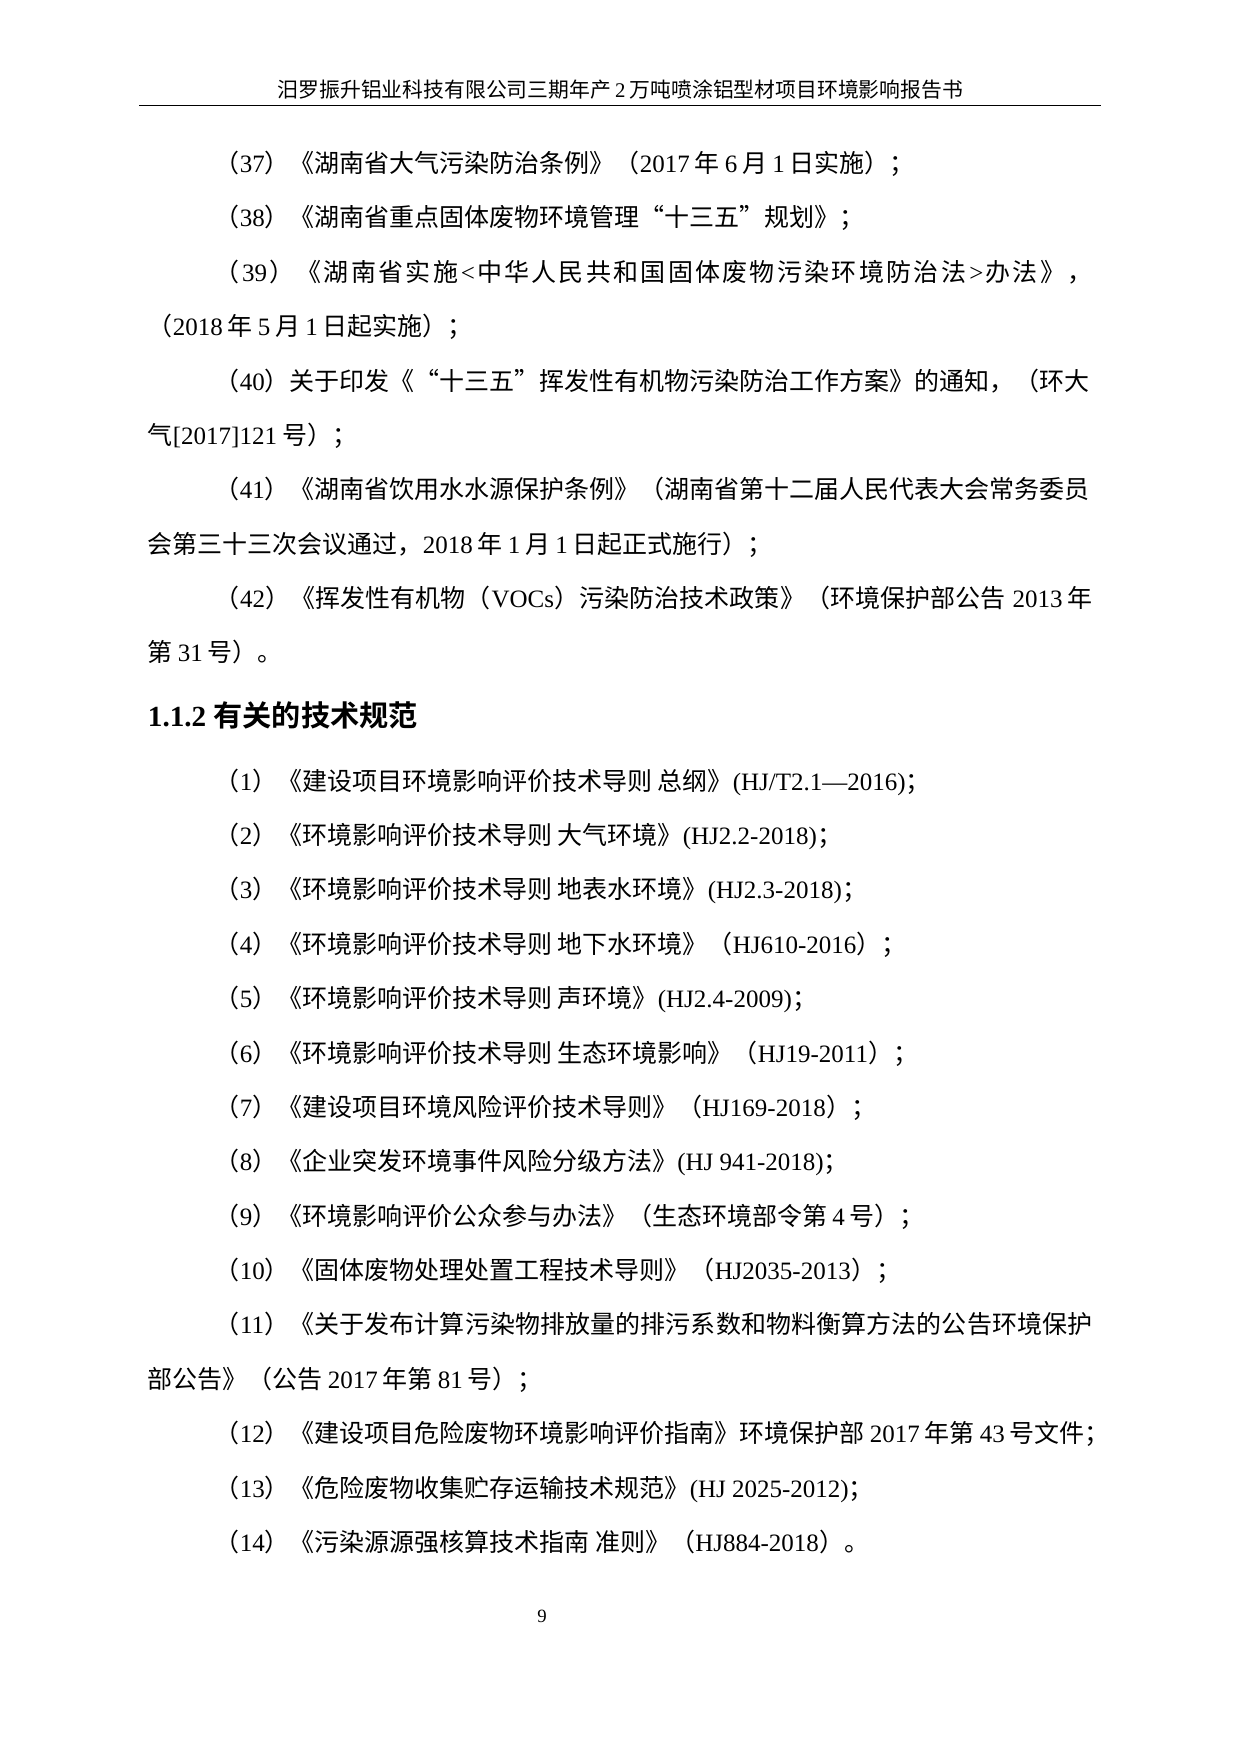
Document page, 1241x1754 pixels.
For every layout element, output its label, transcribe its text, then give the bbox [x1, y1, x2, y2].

text （39）《湖南省实施<中华人民共和国固体废物污染环境防治法>办法》，（2018年5月1日起实施）； [148, 252, 1093, 343]
text （12）《建设项目危险废物环境影响评价指南》环境保护部2017年第43号文件； [148, 1414, 1093, 1450]
text （7）《建设项目环境风险评价技术导则》（HJ169-2018）； [148, 1087, 1093, 1124]
subtitle 1.1.2 有关的技术规范 [148, 692, 1093, 735]
text （11）《关于发布计算污染物排放量的排污系数和物料衡算方法的公告环境保护部公告》（公告2017年第81号）； [148, 1305, 1093, 1396]
text （2）《环境影响评价技术导则 大气环境》(HJ2.2-2018)； [148, 816, 1093, 852]
text （37）《湖南省大气污染防治条例》（2017年6月1日实施）； [148, 143, 1093, 180]
text （1）《建设项目环境影响评价技术导则 总纲》(HJ/T2.1—2016)； [148, 761, 1093, 797]
text （4）《环境影响评价技术导则 地下水环境》（HJ610-2016）； [148, 924, 1093, 961]
text （38）《湖南省重点固体废物环境管理“十三五”规划》； [148, 198, 1093, 234]
text （40）关于印发《“十三五”挥发性有机物污染防治工作方案》的通知，（环大气[2017]121号）； [148, 361, 1093, 452]
text （9）《环境影响评价公众参与办法》（生态环境部令第4号）； [148, 1196, 1093, 1232]
text （3）《环境影响评价技术导则 地表水环境》(HJ2.3-2018)； [148, 870, 1093, 906]
text （5）《环境影响评价技术导则 声环境》(HJ2.4-2009)； [148, 979, 1093, 1015]
text （8）《企业突发环境事件风险分级方法》(HJ 941-2018)； [148, 1142, 1093, 1178]
text （6）《环境影响评价技术导则 生态环境影响》（HJ19-2011）； [148, 1033, 1093, 1069]
text （14）《污染源源强核算技术指南 准则》（HJ884-2018）。 [148, 1522, 1093, 1559]
text （13）《危险废物收集贮存运输技术规范》(HJ 2025-2012)； [148, 1468, 1093, 1504]
text （10）《固体废物处理处置工程技术导则》（HJ2035-2013）； [148, 1251, 1093, 1287]
text （41）《湖南省饮用水水源保护条例》（湖南省第十二届人民代表大会常务委员会第三十三次会议通过，2018年1月1日起正式施行）； [148, 470, 1093, 560]
text （42）《挥发性有机物（VOCs）污染防治技术政策》（环境保护部公告2013年第31号）。 [148, 578, 1093, 669]
